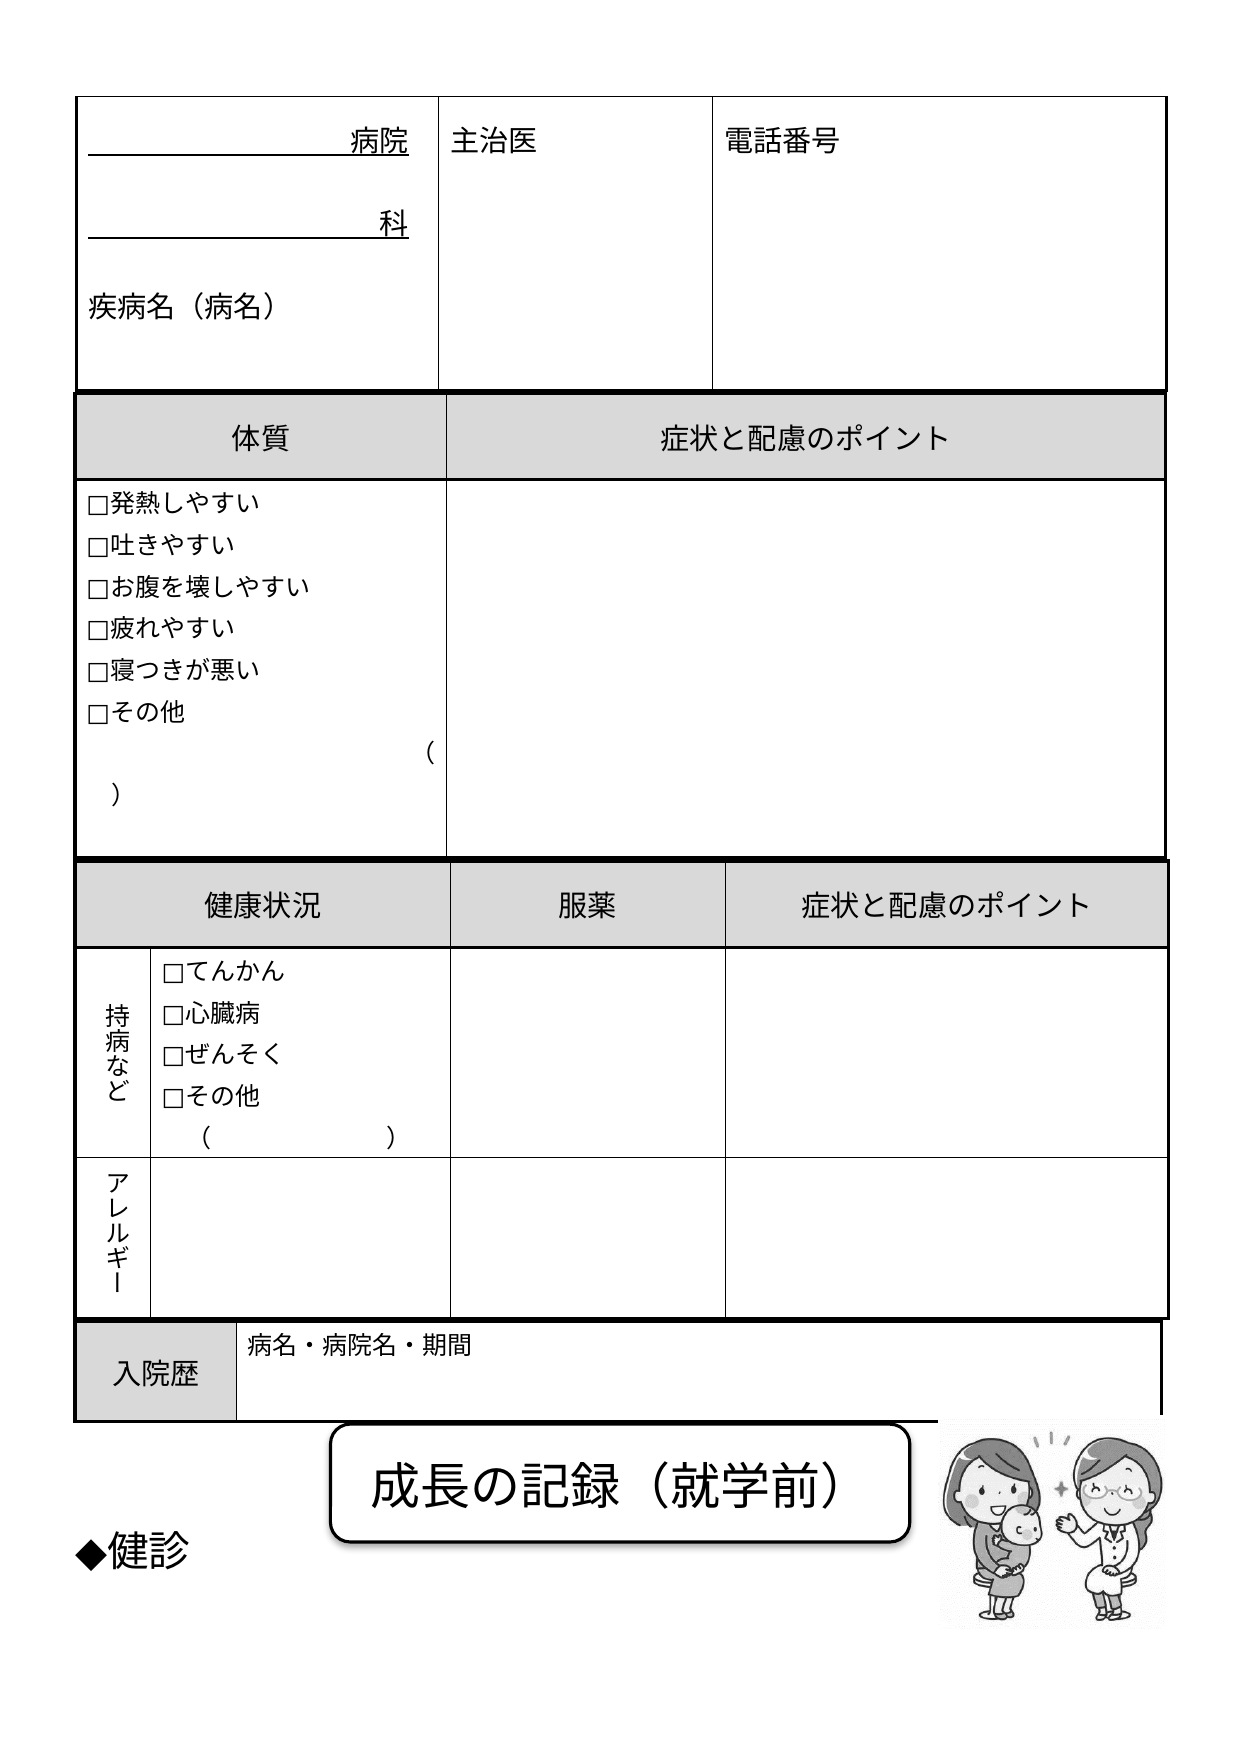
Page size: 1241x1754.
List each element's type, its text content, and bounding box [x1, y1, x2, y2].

table_cell [451, 1158, 725, 1317]
table_header 健康状況 [77, 863, 450, 946]
table_cell [447, 481, 1164, 856]
table_cell □てんかん □心臓病 □ぜんそく □その他 （ ） [151, 949, 450, 1157]
table_cell 持病など [77, 949, 150, 1157]
table_header 症状と配慮のポイント [726, 863, 1167, 946]
table_cell 電話番号 [713, 97, 1165, 388]
table_header 症状と配慮のポイント [447, 395, 1164, 478]
table_header 病名・病院名・期間 [237, 1323, 1160, 1420]
table_header 入院歴 [77, 1323, 236, 1420]
table_cell □発熱しやすい □吐きやすい □お腹を壊しやすい □疲れやすい □寝つきが悪い □その他 （ ） [77, 481, 446, 856]
table_header 服薬 [451, 863, 725, 946]
table_cell アレルギー [77, 1158, 150, 1317]
table_cell [451, 949, 725, 1157]
table_header 体質 [77, 395, 446, 478]
table_cell [151, 1158, 450, 1317]
picture [938, 1415, 1166, 1629]
table_cell 主治医 [439, 97, 712, 388]
table_cell 病院 科 疾病名（病名） [78, 97, 438, 388]
table_cell [726, 1158, 1167, 1317]
text ◆健診 [75, 1506, 938, 1590]
table_cell [726, 949, 1167, 1157]
